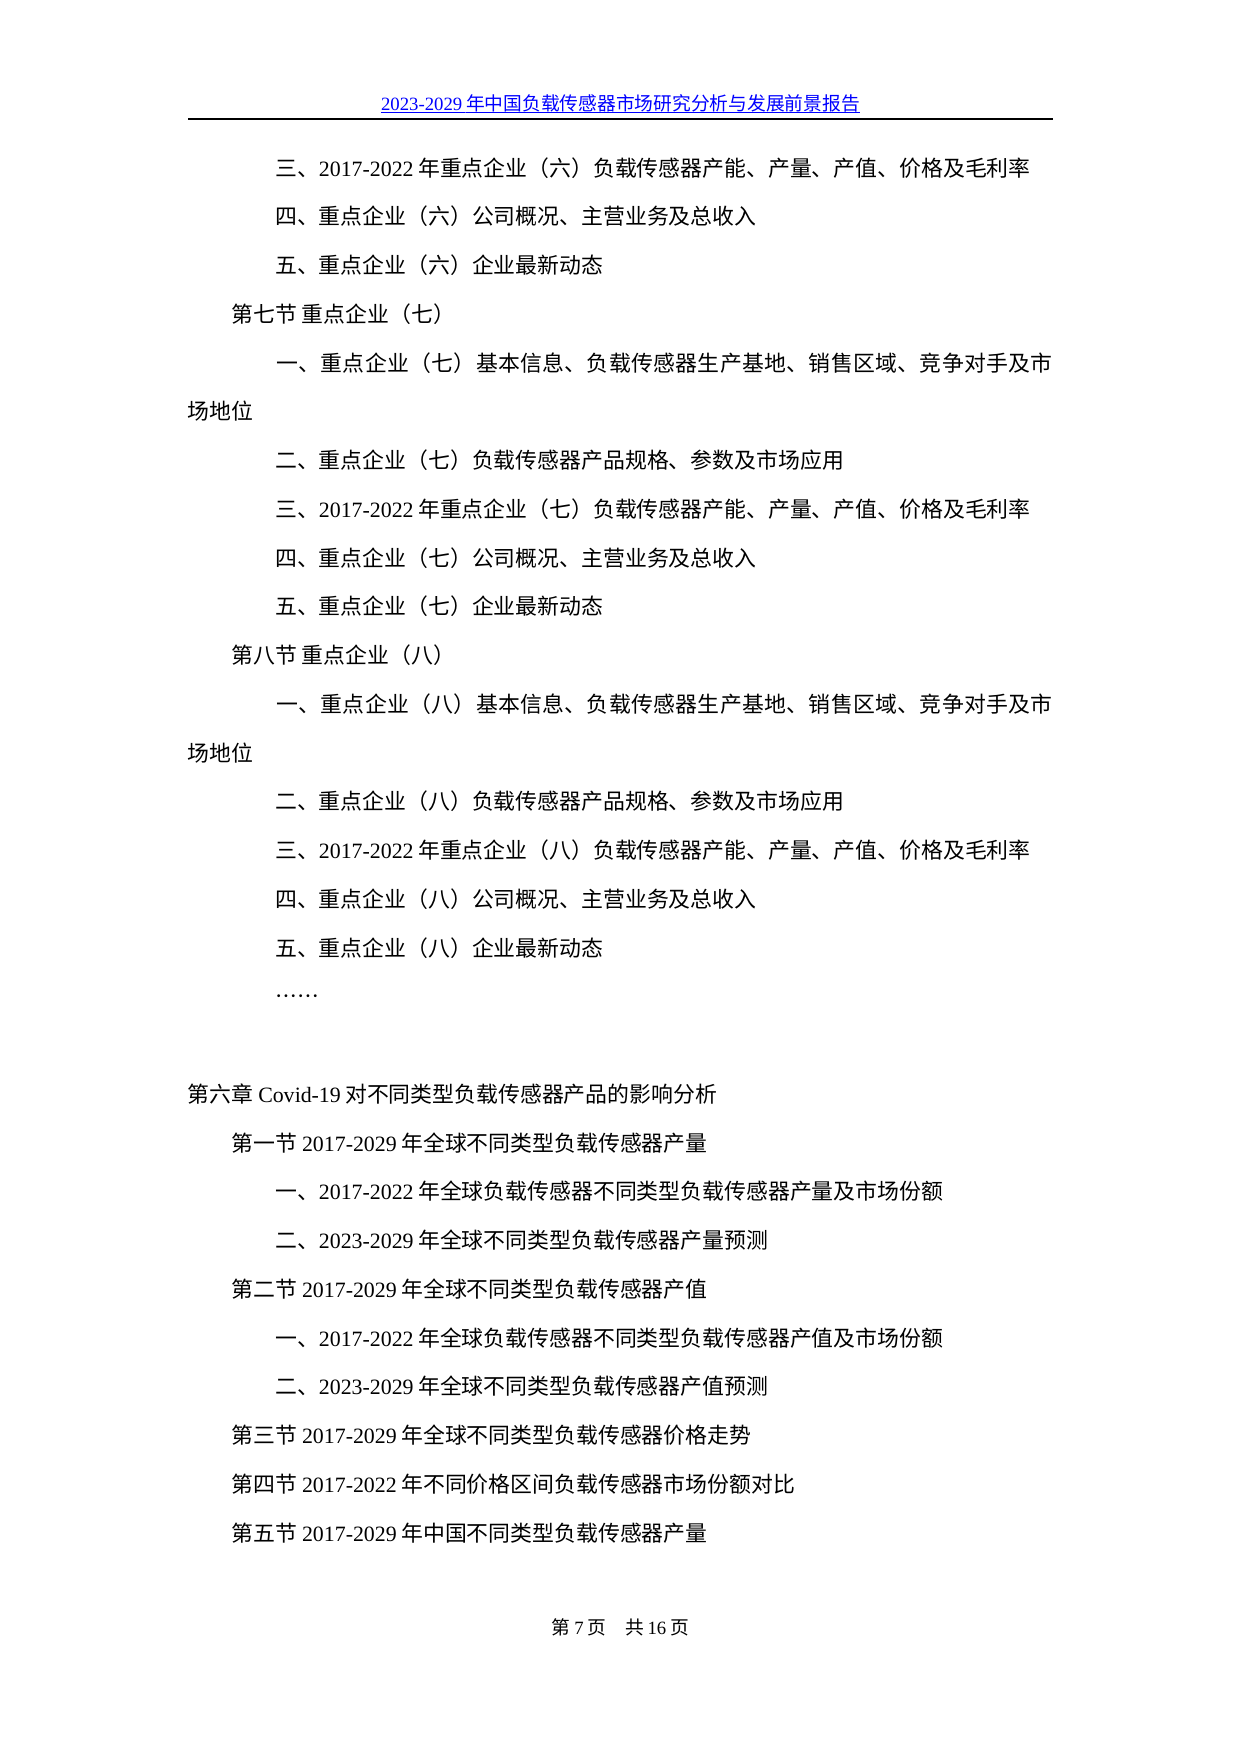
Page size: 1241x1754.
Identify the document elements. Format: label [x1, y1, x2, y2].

text [187, 150, 1053, 1548]
